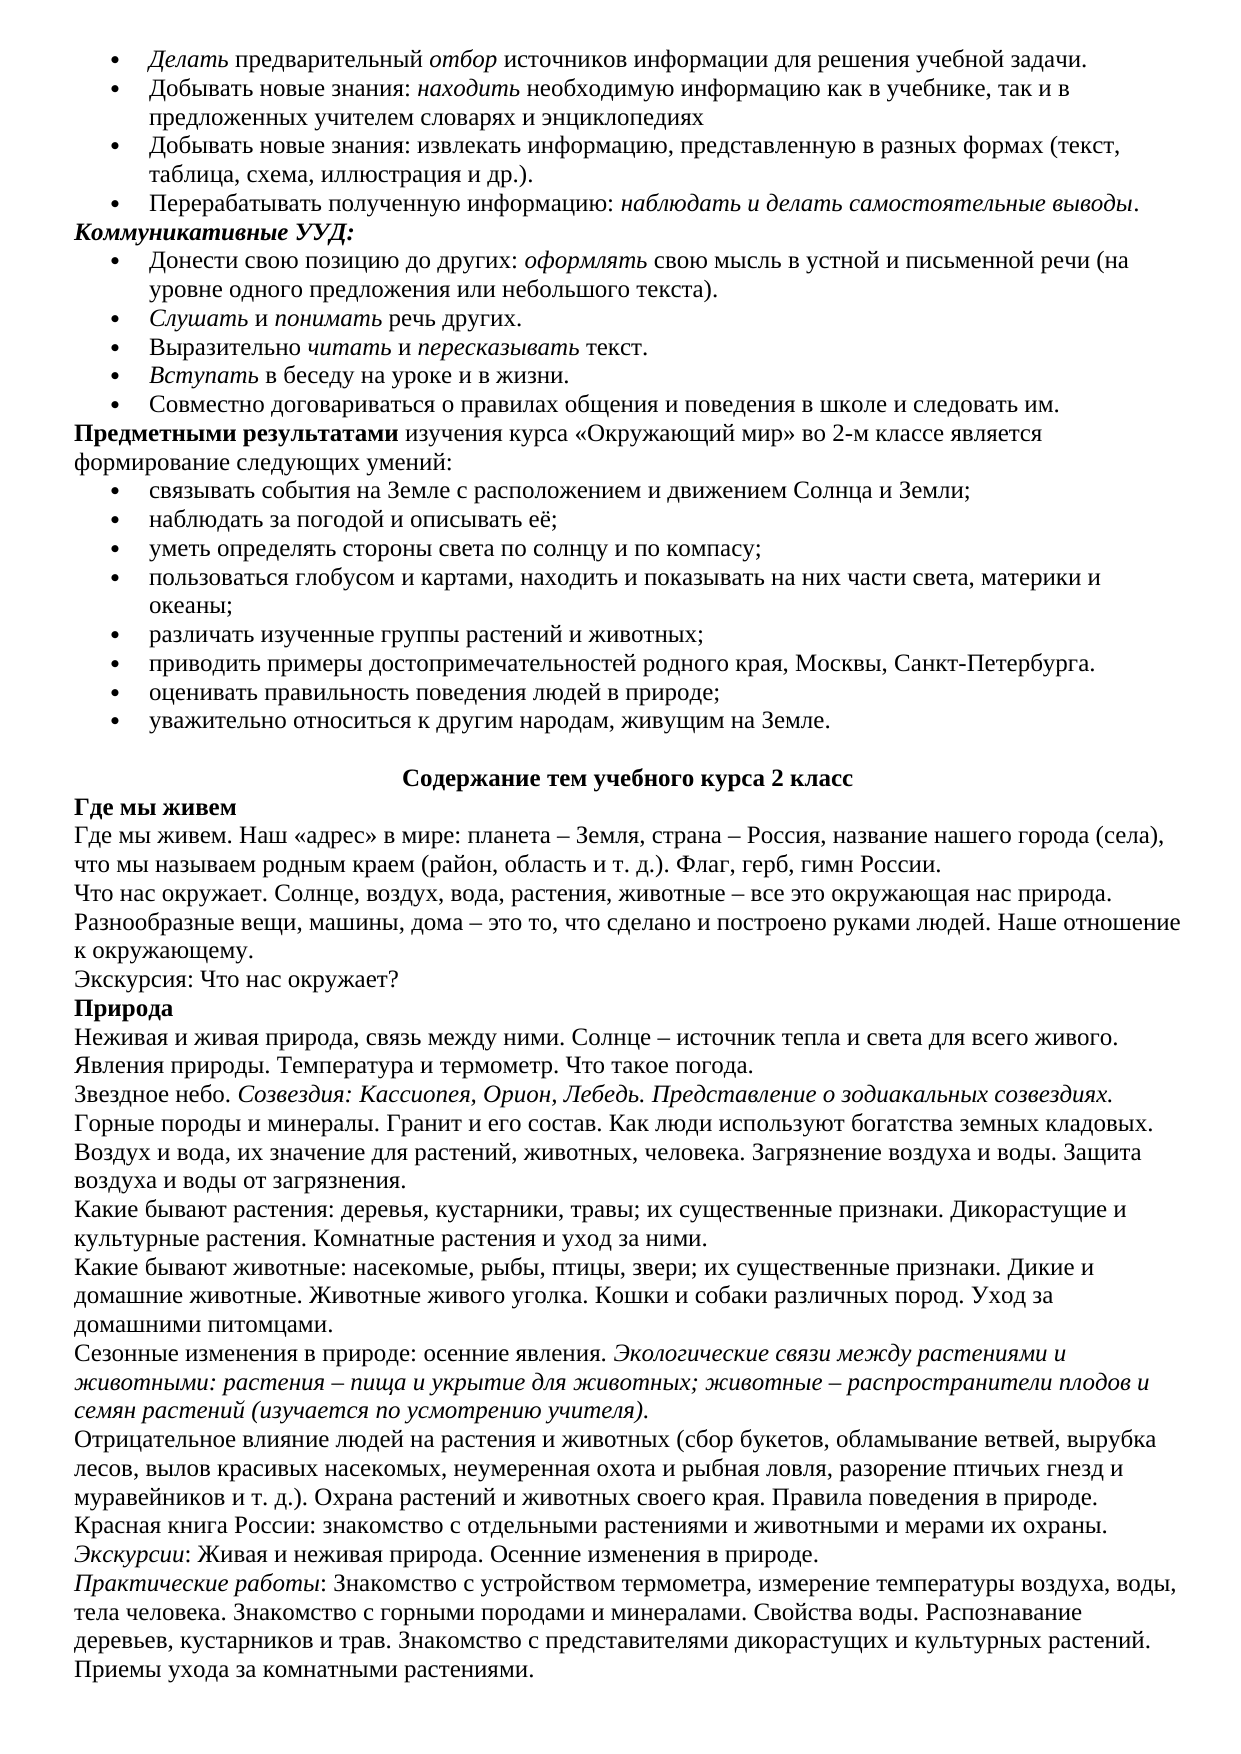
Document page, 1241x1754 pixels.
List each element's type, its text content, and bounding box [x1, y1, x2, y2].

list Слушать и понимать речь других. [111, 303, 1181, 332]
text Содержание тем учебного курса 2 класс [74, 763, 1181, 792]
text Предметными результатами изучения курса «Окружающий мир» во 2-м классе является формирование следующих умений: [74, 418, 1181, 476]
list Вступать в беседу на уроке и в жизни. [111, 361, 1181, 389]
list различать изученные группы растений и животных; [111, 619, 1181, 648]
text Экскурсия: Что нас окружает? [74, 964, 1181, 993]
text Звездное небо. Созвездия: Кассиопея, Орион, Лебедь. Представление о зодиакальных созвездиях. [74, 1079, 1181, 1108]
text Экскурсии: Живая и неживая природа. Осенние изменения в природе. [74, 1539, 1181, 1568]
list уметь определять стороны света по солнцу и по компасу; [111, 533, 1181, 562]
list Добывать новые знания: находить необходимую информацию как в учебнике, так и в предложенных учителем словарях и энциклопедиях [111, 73, 1181, 131]
text Отрицательное влияние людей на растения и животных (сбор букетов, обламывание ветвей, вырубка лесов, вылов красивых насекомых, неумеренная охота и рыбная ловля, разорение птичьих гнезд и муравейников и т. д.). Охрана растений и животных своего края. Правила поведения в природе. [74, 1424, 1181, 1511]
list приводить примеры достопримечательностей родного края, Москвы, Санкт-Петербурга. [111, 648, 1181, 677]
list Перерабатывать полученную информацию: наблюдать и делать самостоятельные выводы. [111, 188, 1181, 217]
text Какие бывают животные: насекомые, рыбы, птицы, звери; их существенные признаки. Дикие и домашние животные. Животные живого уголка. Кошки и собаки различных пород. Уход за домашними питомцами. [74, 1252, 1181, 1338]
text Воздух и вода, их значение для растений, животных, человека. Загрязнение воздуха и воды. Защита воздуха и воды от загрязнения. [74, 1137, 1181, 1194]
list Добывать новые знания: извлекать информацию, представленную в разных формах (текст, таблица, схема, иллюстрация и др.). [111, 131, 1181, 188]
text Какие бывают растения: деревья, кустарники, травы; их существенные признаки. Дикорастущие и культурные растения. Комнатные растения и уход за ними. [74, 1194, 1181, 1252]
text Природа [74, 993, 1181, 1022]
list Донести свою позицию до других: оформлять свою мысль в устной и письменной речи (на уровне одного предложения или небольшого текста). [111, 246, 1181, 303]
text Где мы живем [74, 792, 1181, 821]
text Горные породы и минералы. Гранит и его состав. Как люди используют богатства земных кладовых. [74, 1108, 1181, 1137]
list Совместно договариваться о правилах общения и поведения в школе и следовать им. [111, 389, 1181, 418]
list пользоваться глобусом и картами, находить и показывать на них части света, материки и океаны; [111, 562, 1181, 619]
list оценивать правильность поведения людей в природе; [111, 677, 1181, 706]
list Выразительно читать и пересказывать текст. [111, 332, 1181, 361]
list уважительно относиться к другим народам, живущим на Земле. [111, 706, 1181, 734]
text Сезонные изменения в природе: осенние явления. Экологические связи между растениями и животными: растения – пища и укрытие для животных; животные – распространители плодов и семян растений (изучается по усмотрению учителя). [74, 1338, 1181, 1424]
text Что нас окружает. Солнце, воздух, вода, растения, животные – все это окружающая нас природа. Разнообразные вещи, машины, дома – это то, что сделано и построено руками людей. Наше отношение к окружающему. [74, 878, 1181, 964]
list наблюдать за погодой и описывать её; [111, 504, 1181, 533]
list Делать предварительный отбор источников информации для решения учебной задачи. [111, 44, 1181, 73]
list связывать события на Земле с расположением и движением Солнца и Земли; [111, 476, 1181, 504]
text Неживая и живая природа, связь между ними. Солнце – источник тепла и света для всего живого. Явления природы. Температура и термометр. Что такое погода. [74, 1022, 1181, 1079]
text Коммуникативные УУД: [74, 217, 1181, 246]
text Красная книга России: знакомство с отдельными растениями и животными и мерами их охраны. [74, 1511, 1181, 1539]
text Где мы живем. Наш «адрес» в мире: планета – Земля, страна – Россия, название нашего города (села), что мы называем родным краем (район, область и т. д.). Флаг, герб, гимн России. [74, 821, 1181, 878]
text Практические работы: Знакомство с устройством термометра, измерение температуры воздуха, воды, тела человека. Знакомство с горными породами и минералами. Свойства воды. Распознавание деревьев, кустарников и трав. Знакомство с представителями дикорастущих и культурных растений. Приемы ухода за комнатными растениями. [74, 1568, 1181, 1683]
